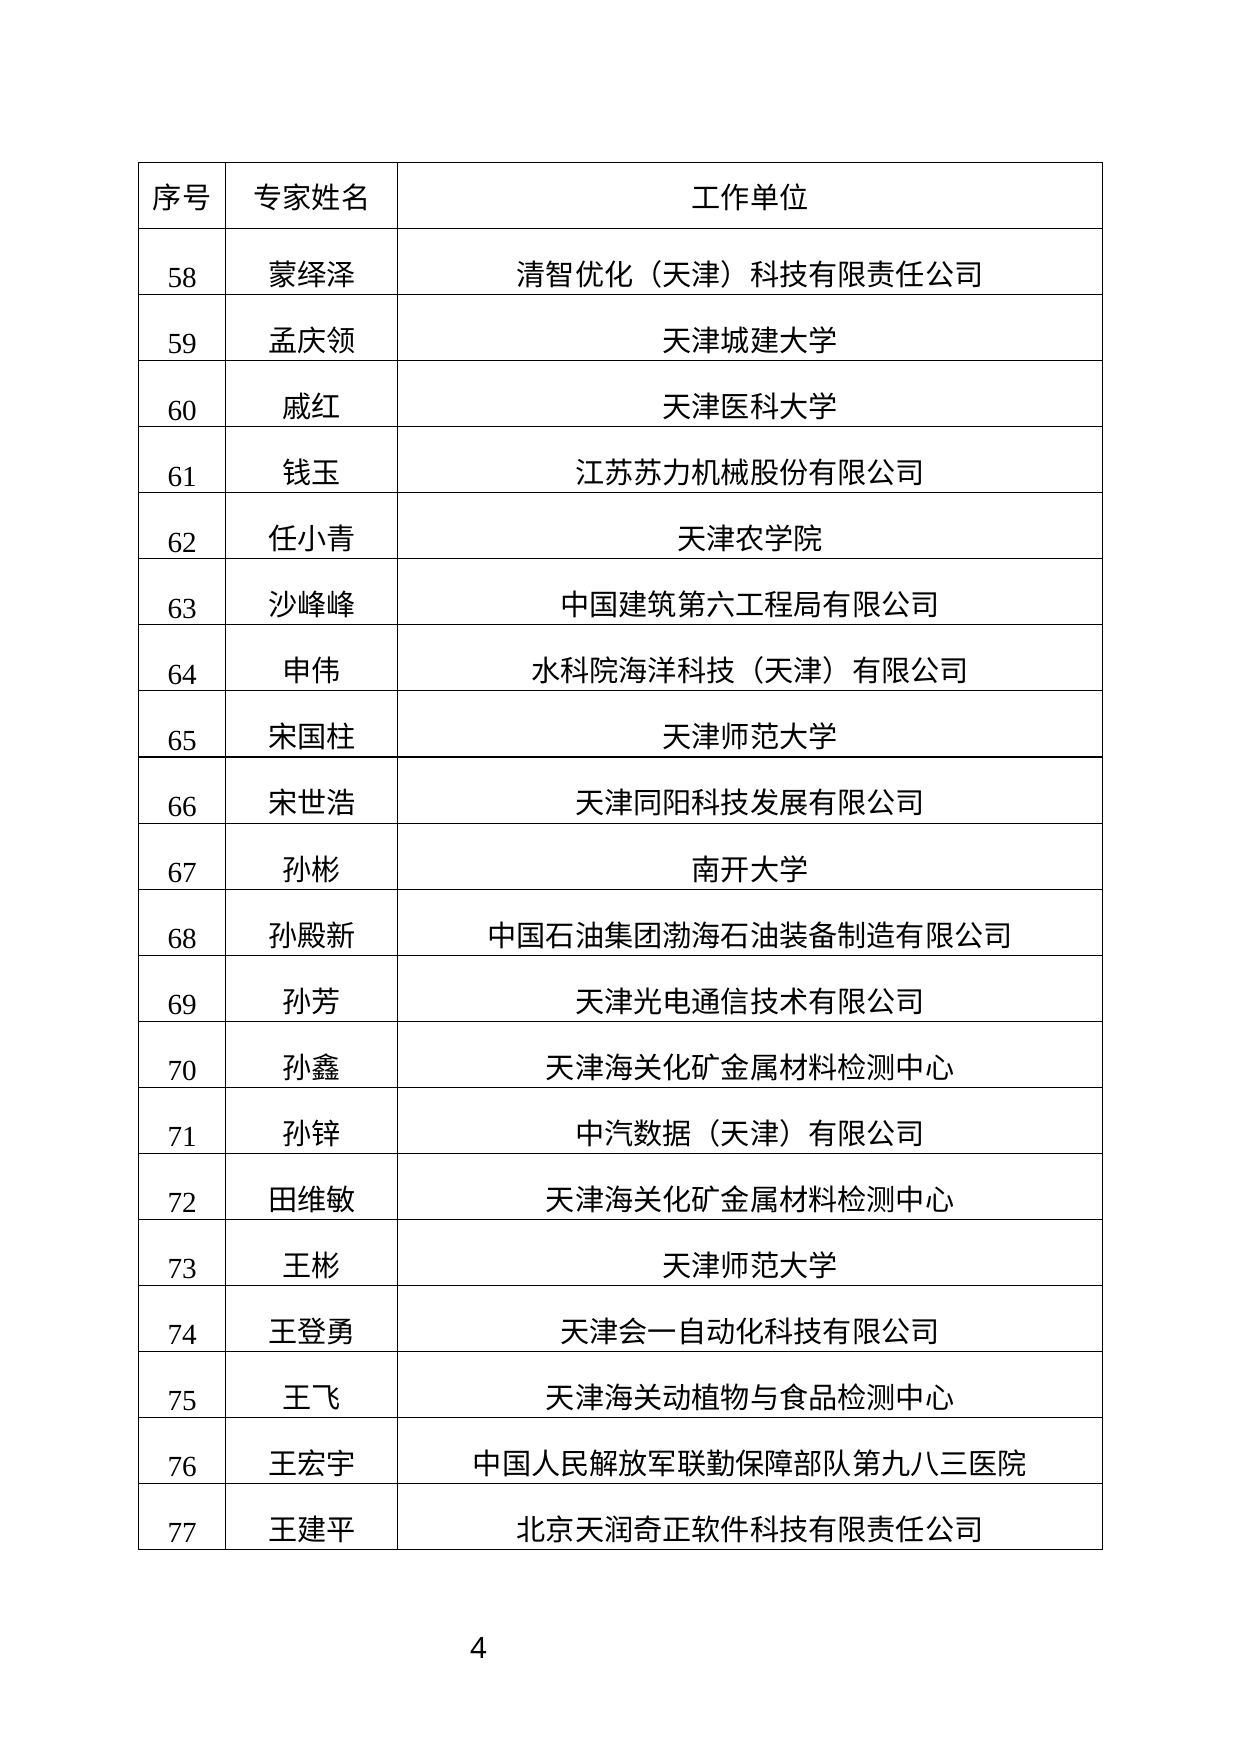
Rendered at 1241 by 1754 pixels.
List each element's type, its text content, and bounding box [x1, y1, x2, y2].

table_cell 沙峰峰 [226, 559, 397, 624]
table_cell 68 [139, 890, 225, 954]
table_cell 水科院海洋科技（天津）有限公司 [398, 625, 1102, 690]
table_cell 61 [139, 427, 225, 492]
table_cell 天津光电通信技术有限公司 [398, 956, 1102, 1021]
table_cell 天津同阳科技发展有限公司 [398, 758, 1102, 822]
table_cell 74 [139, 1286, 225, 1351]
table_cell 王登勇 [226, 1286, 397, 1351]
table_cell 江苏苏力机械股份有限公司 [398, 427, 1102, 492]
table_cell 63 [139, 559, 225, 624]
table_cell 62 [139, 493, 225, 558]
table_cell 申伟 [226, 625, 397, 690]
table_cell 孙芳 [226, 956, 397, 1021]
table_cell 70 [139, 1022, 225, 1087]
table_cell 任小青 [226, 493, 397, 558]
table_cell 天津师范大学 [398, 1220, 1102, 1285]
table_cell 76 [139, 1418, 225, 1483]
table_cell 中国建筑第六工程局有限公司 [398, 559, 1102, 624]
table_cell 王彬 [226, 1220, 397, 1285]
table_cell 天津农学院 [398, 493, 1102, 558]
table_cell 66 [139, 758, 225, 822]
table_cell 59 [139, 295, 225, 360]
table_cell 天津城建大学 [398, 295, 1102, 360]
table_cell 孙彬 [226, 824, 397, 888]
table_cell 75 [139, 1352, 225, 1417]
table_cell 清智优化（天津）科技有限责任公司 [398, 229, 1102, 294]
table_cell 65 [139, 691, 225, 756]
table_cell 天津师范大学 [398, 691, 1102, 756]
table_cell 钱玉 [226, 427, 397, 492]
table_cell 天津海关化矿金属材料检测中心 [398, 1022, 1102, 1087]
table_cell 中国石油集团渤海石油装备制造有限公司 [398, 890, 1102, 954]
table_cell 64 [139, 625, 225, 690]
table_cell 王宏宇 [226, 1418, 397, 1483]
table_cell 南开大学 [398, 824, 1102, 888]
table_cell 58 [139, 229, 225, 294]
table_header 专家姓名 [226, 163, 397, 228]
table_cell 孙锌 [226, 1088, 397, 1153]
table_cell 孙鑫 [226, 1022, 397, 1087]
table_header 工作单位 [398, 163, 1102, 228]
table_cell 69 [139, 956, 225, 1021]
table_cell 戚红 [226, 361, 397, 426]
table_cell 71 [139, 1088, 225, 1153]
table_cell 中汽数据（天津）有限公司 [398, 1088, 1102, 1153]
table_cell 天津医科大学 [398, 361, 1102, 426]
table_cell 北京天润奇正软件科技有限责任公司 [398, 1484, 1102, 1549]
table_cell 72 [139, 1154, 225, 1219]
table_cell 宋世浩 [226, 758, 397, 822]
table_cell 60 [139, 361, 225, 426]
table_header 序号 [139, 163, 225, 228]
table_cell 蒙绎泽 [226, 229, 397, 294]
table_cell 天津海关动植物与食品检测中心 [398, 1352, 1102, 1417]
table_cell 田维敏 [226, 1154, 397, 1219]
table_cell 天津会一自动化科技有限公司 [398, 1286, 1102, 1351]
table_cell 王飞 [226, 1352, 397, 1417]
table_cell 孟庆领 [226, 295, 397, 360]
table_cell 77 [139, 1484, 225, 1549]
table_cell 中国人民解放军联勤保障部队第九八三医院 [398, 1418, 1102, 1483]
table_cell 孙殿新 [226, 890, 397, 954]
table_cell 73 [139, 1220, 225, 1285]
table_cell 王建平 [226, 1484, 397, 1549]
table_cell 天津海关化矿金属材料检测中心 [398, 1154, 1102, 1219]
table_cell 67 [139, 824, 225, 888]
table_cell 宋国柱 [226, 691, 397, 756]
